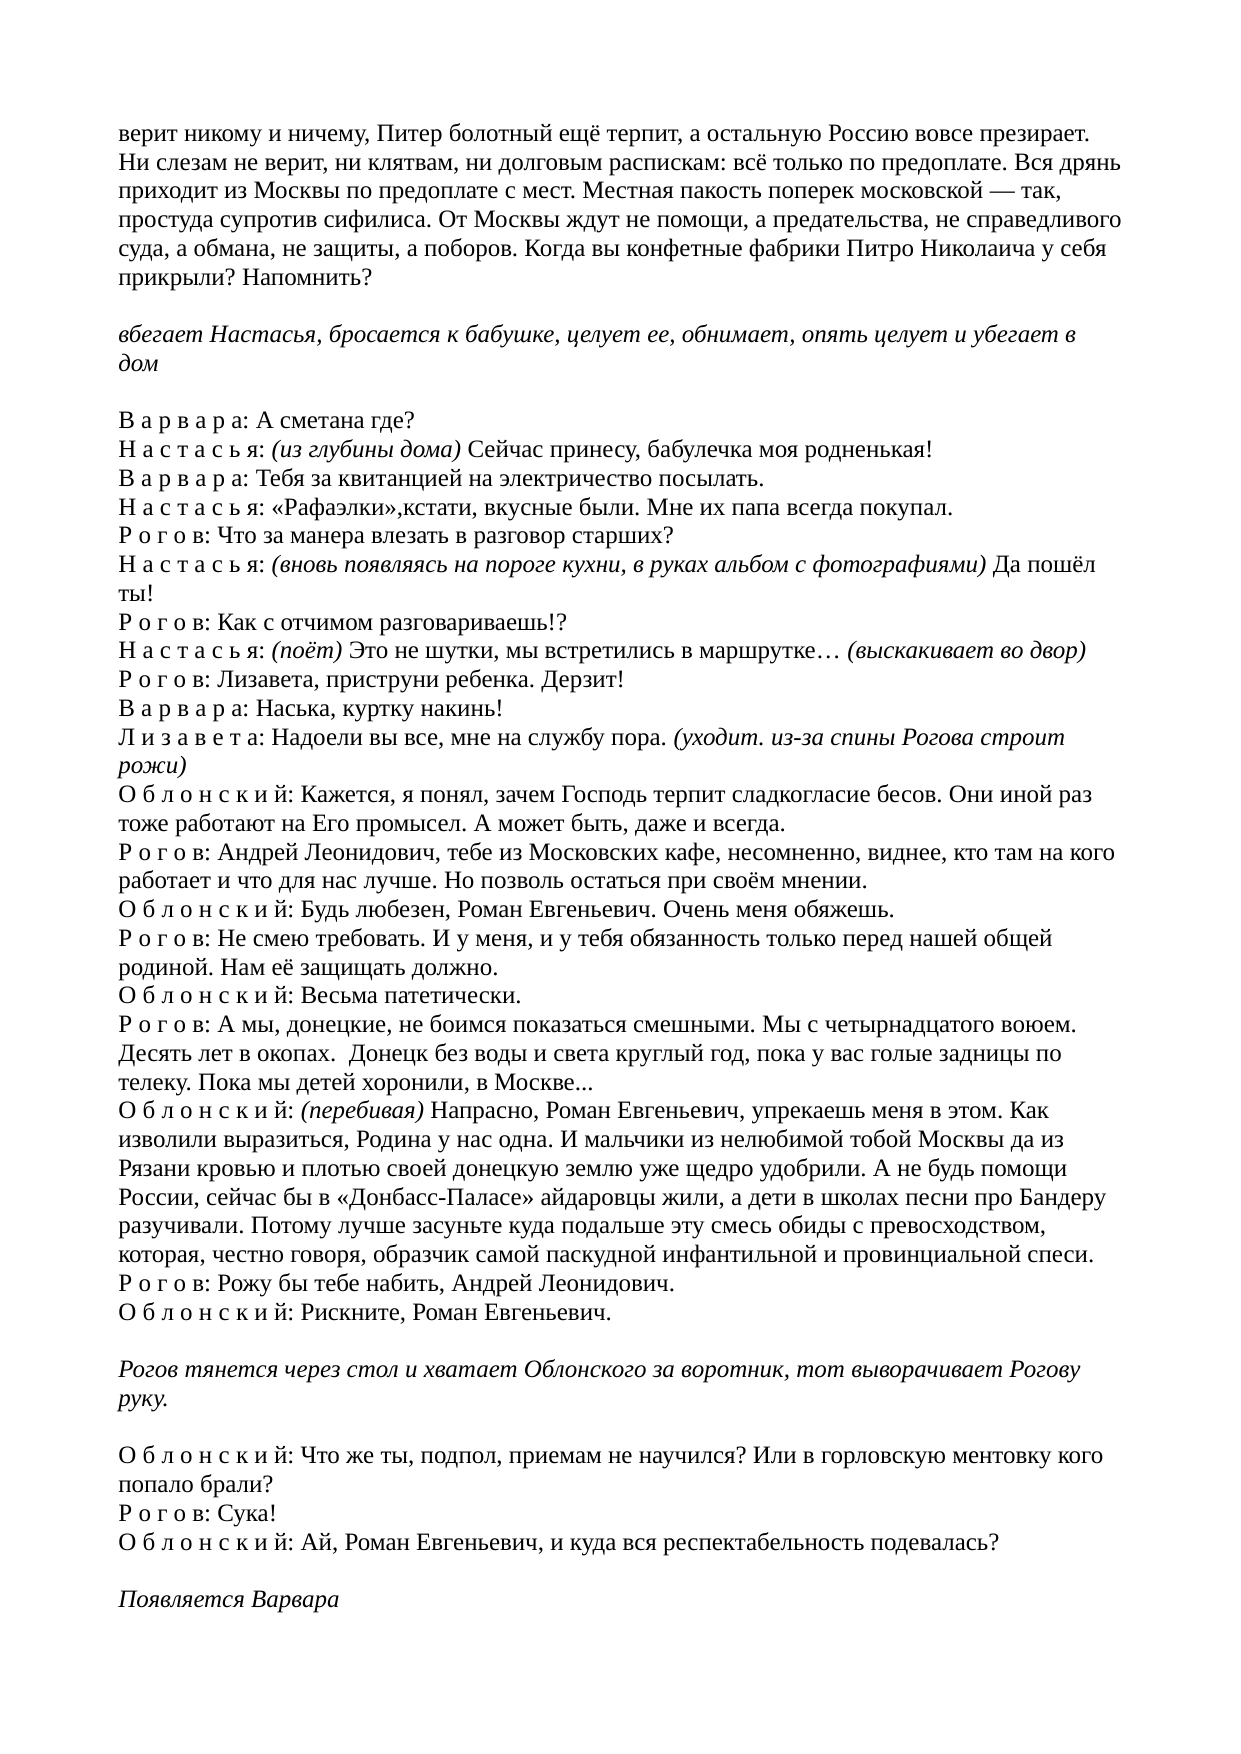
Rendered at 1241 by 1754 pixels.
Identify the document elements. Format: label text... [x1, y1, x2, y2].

text О б л о н с к и й: Ай, Роман Евгеньевич, и куда вся респектабельность подевалась? [118, 1527, 1122, 1556]
text Р о г о в: Андрей Леонидович, тебе из Московских кафе, несомненно, виднее, кто там на кого работает и что для нас лучше. Но позволь остаться при своём мнении. [118, 837, 1122, 894]
text В а р в а р а: Наська, куртку накинь! [118, 693, 1122, 722]
text Р о г о в: Лизавета, приструни ребенка. Дерзит! [118, 664, 1122, 693]
text Р о г о в: Как с отчимом разговариваешь!? [118, 607, 1122, 636]
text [118, 118, 1122, 291]
text Л и з а в е т а: Надоели вы все, мне на службу пора. (уходит. из-за спины Рогова строит рожи) [118, 722, 1122, 779]
text О б л о н с к и й: Весьма патетически. [118, 981, 1122, 1009]
text вбегает Настасья, бросается к бабушке, целует ее, обнимает, опять целует и убегает в дом [118, 319, 1122, 377]
text О б л о н с к и й: Рискните, Роман Евгеньевич. [118, 1297, 1122, 1326]
text Р о г о в: Сука! [118, 1498, 1122, 1527]
text В а р в а р а: Тебя за квитанцией на электричество посылать. [118, 463, 1122, 492]
text Появляется Варвара [118, 1584, 1122, 1613]
text Н а с т а с ь я: (поёт) Это не шутки, мы встретились в маршрутке… (выскакивает во двор) [118, 636, 1122, 664]
text Р о г о в: А мы, донецкие, не боимся показаться смешными. Мы с четырнадцатого воюем. Десять лет в окопах. Донецк без воды и света круглый год, пока у вас голые задницы по телеку. Пока мы детей хоронили, в Москве... [118, 1009, 1122, 1096]
text О б л о н с к и й: (перебивая) Напрасно, Роман Евгеньевич, упрекаешь меня в этом. Как изволили выразиться, Родина у нас одна. И мальчики из нелюбимой тобой Москвы да из Рязани кровью и плотью своей донецкую землю уже щедро удобрили. А не будь помощи России, сейчас бы в «Донбасс-Паласе» айдаровцы жили, а дети в школах песни про Бандеру разучивали. Потому лучше засуньте куда подальше эту смесь обиды с превосходством, которая, честно говоря, образчик самой паскудной инфантильной и провинциальной спеси. [118, 1096, 1122, 1268]
text Рогов тянется через стол и хватает Облонского за воротник, тот выворачивает Рогову руку. [118, 1354, 1122, 1412]
text Н а с т а с ь я: (из глубины дома) Сейчас принесу, бабулечка моя родненькая! [118, 434, 1122, 463]
text В а р в а р а: А сметана где? [118, 406, 1122, 434]
text О б л о н с к и й: Будь любезен, Роман Евгеньевич. Очень меня обяжешь. [118, 894, 1122, 923]
text Р о г о в: Рожу бы тебе набить, Андрей Леонидович. [118, 1268, 1122, 1297]
text О б л о н с к и й: Что же ты, подпол, приемам не научился? Или в горловскую ментовку кого попало брали? [118, 1441, 1122, 1498]
text Р о г о в: Не смею требовать. И у меня, и у тебя обязанность только перед нашей общей родиной. Нам её защищать должно. [118, 923, 1122, 981]
text О б л о н с к и й: Кажется, я понял, зачем Господь терпит сладкогласие бесов. Они иной раз тоже работают на Его промысел. А может быть, даже и всегда. [118, 779, 1122, 837]
text Н а с т а с ь я: (вновь появляясь на пороге кухни, в руках альбом с фотографиями) Да пошёл ты! [118, 549, 1122, 607]
text Н а с т а с ь я: «Рафаэлки»,кстати, вкусные были. Мне их папа всегда покупал. [118, 492, 1122, 521]
text Р о г о в: Что за манера влезать в разговор старших? [118, 521, 1122, 549]
